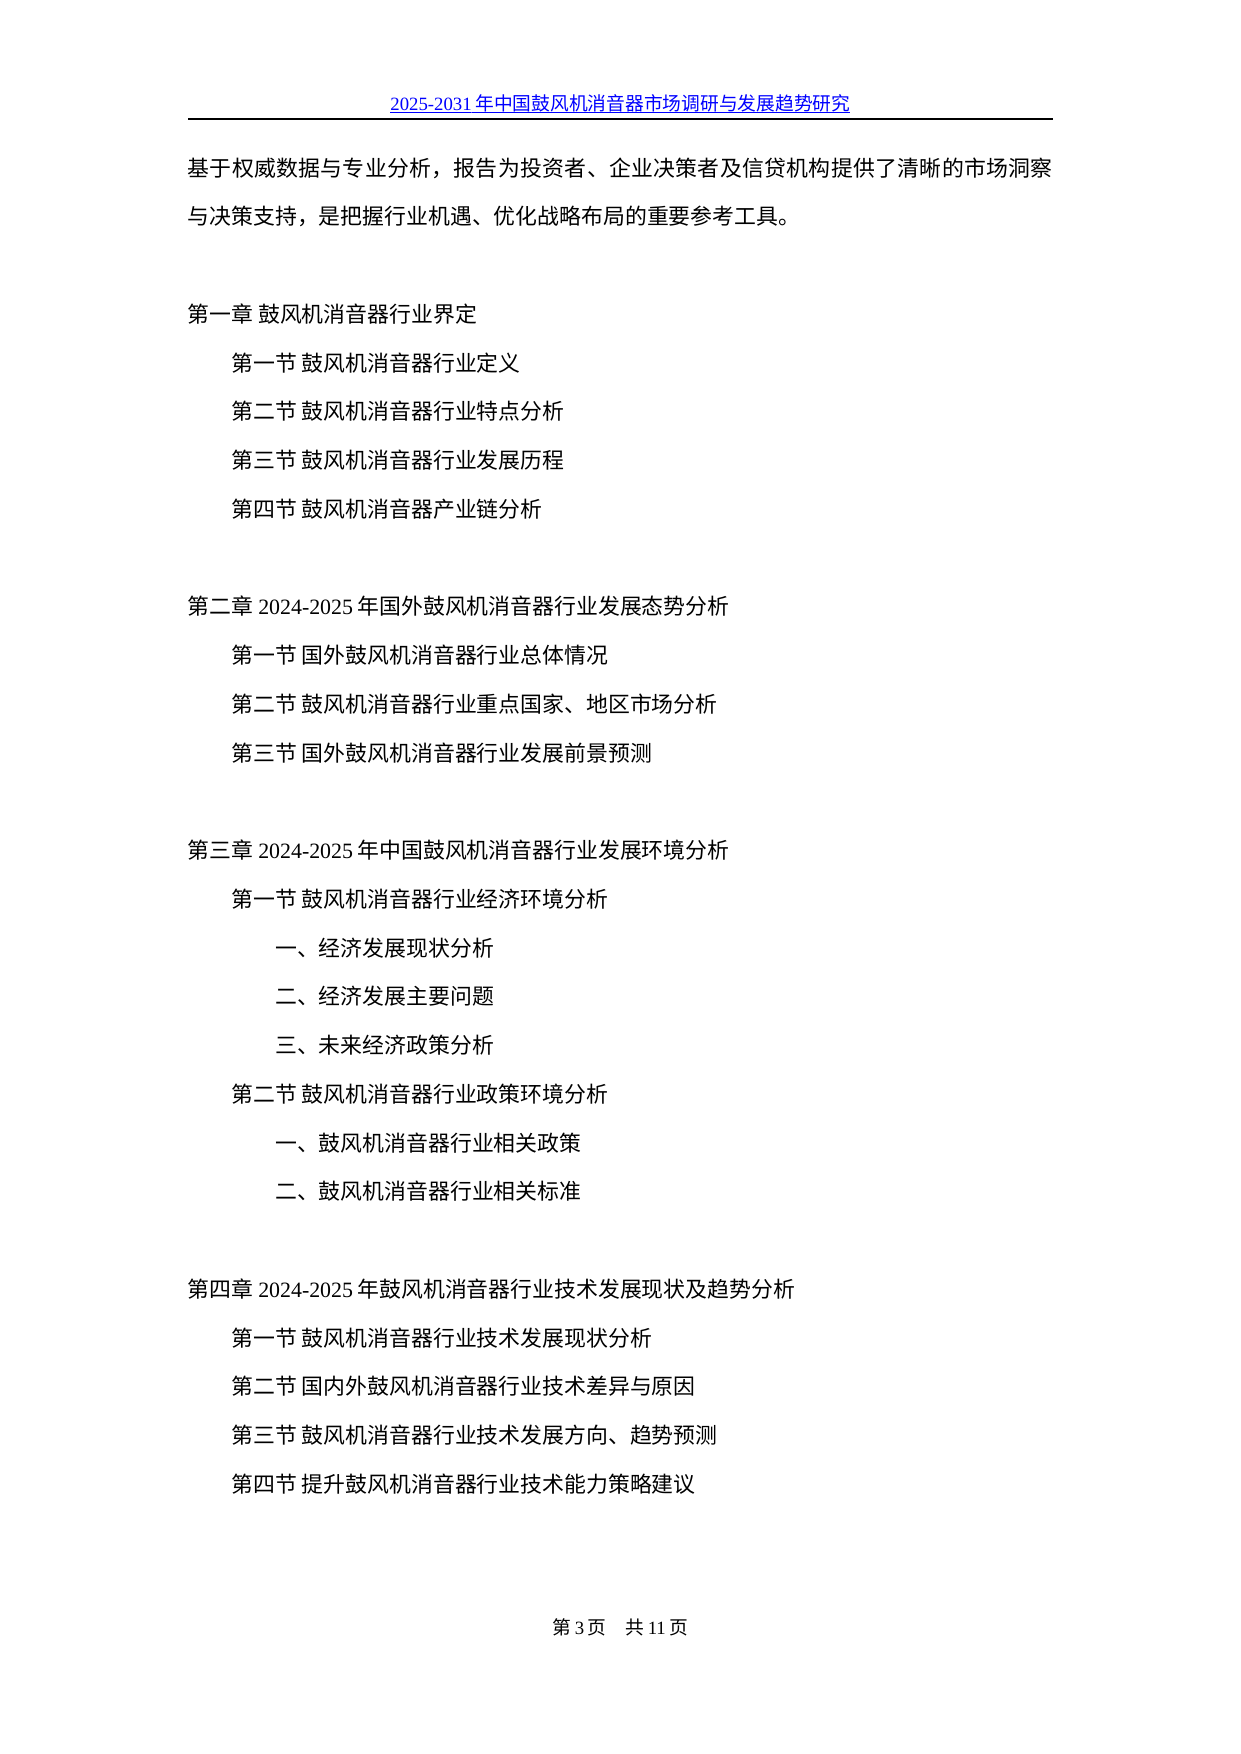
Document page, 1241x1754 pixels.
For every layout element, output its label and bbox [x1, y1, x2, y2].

text [187, 150, 1053, 1499]
